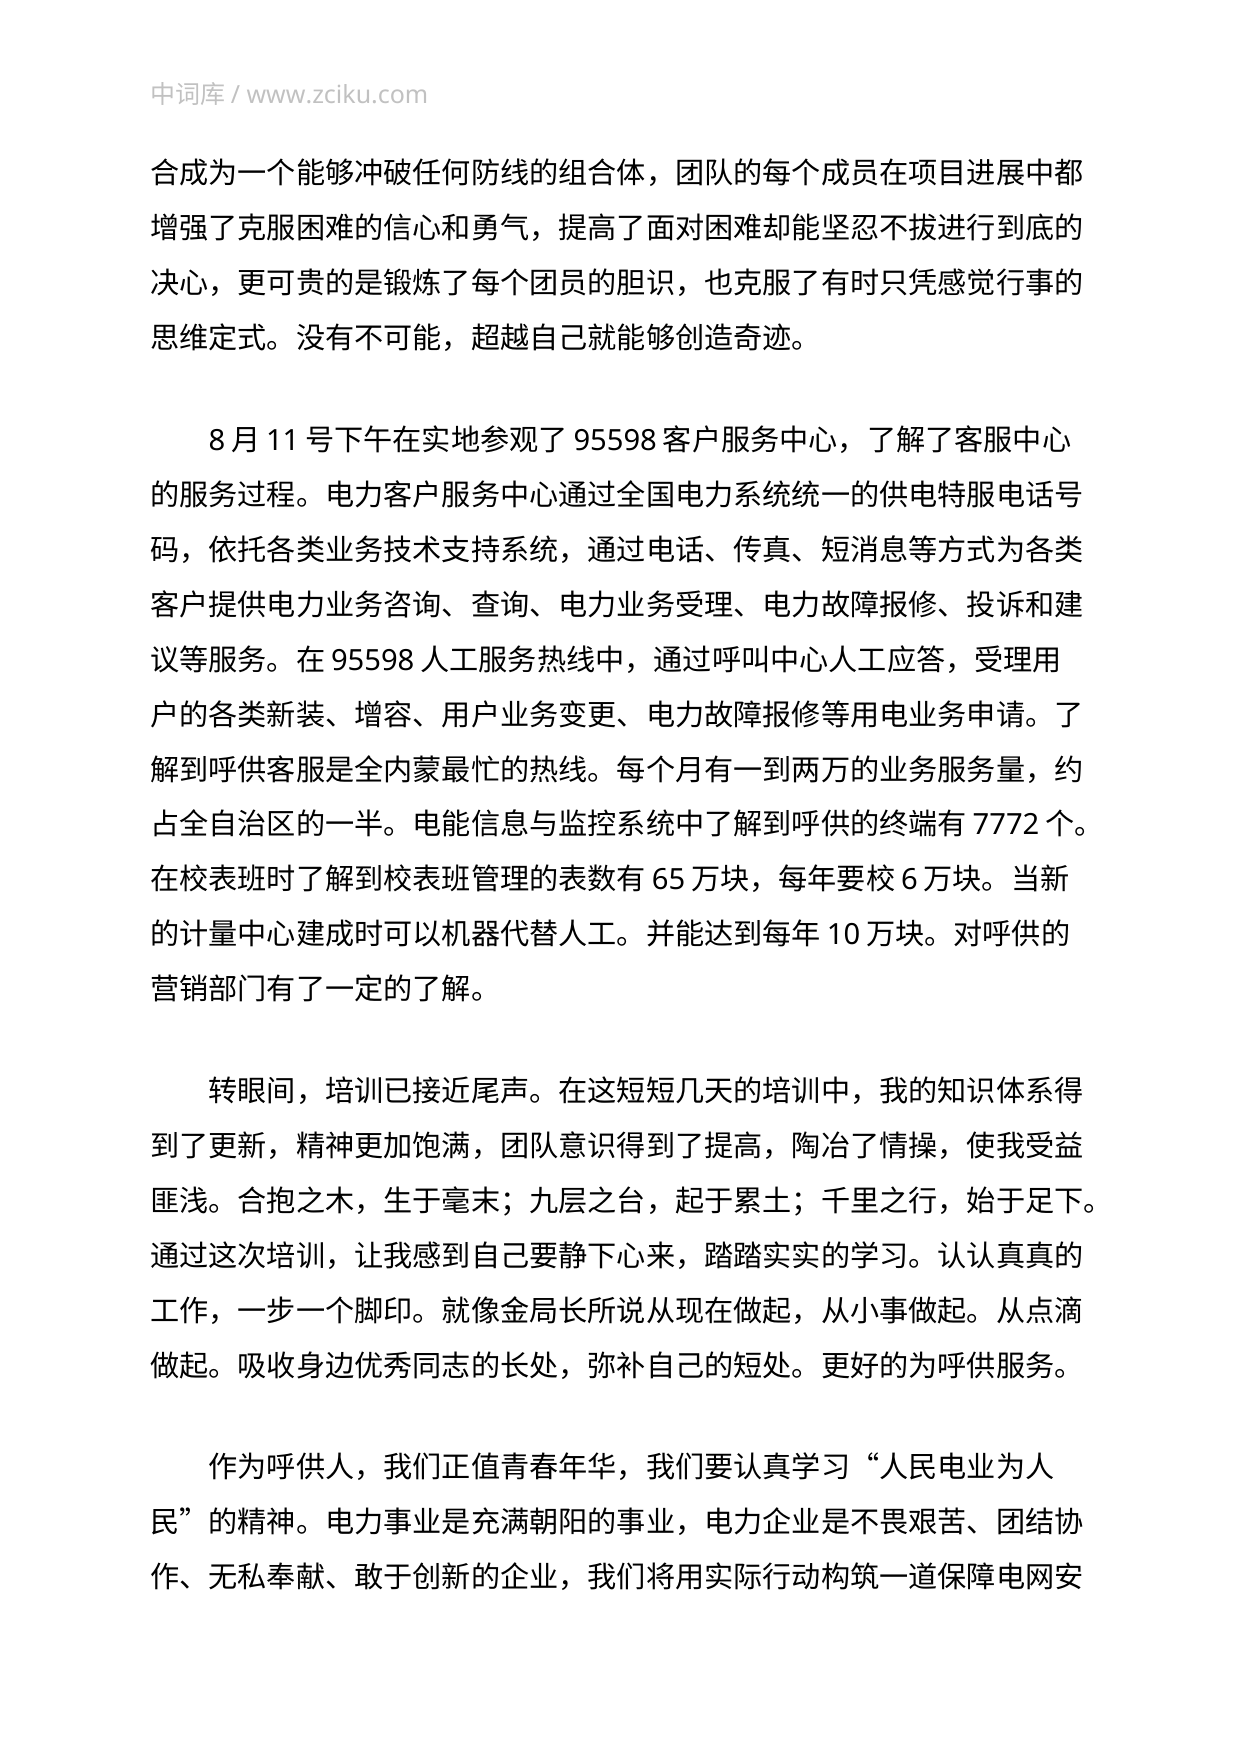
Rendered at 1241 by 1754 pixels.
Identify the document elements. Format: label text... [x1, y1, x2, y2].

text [150, 1444, 1090, 1596]
text 8月11号下午在实地参观了95598客户服务中心，了解了客服中心的服务过程。电力客户服务中心通过全国电力系统统一的供电特服电话号码，依托各类业务技术支持系统，通过电话、传真、短消息等方式为各类客户提供电力业务咨询、查询、电力业务受理、电力故障报修、投诉和建议等服务。在95598人工服务热线中，通过呼叫中心人工应答，受理用户的各类新装、增容、用户业务变更、电力故障报修等用电业务申请。了解到呼供客服是全内蒙最忙的热线。每个月有一到两万的业务服务量，约占全自治区的一半。电能信息与监控系统中了解到呼供的终端有7772个。在校表班时了解到校表班管理的表数有65万块，每年要校6万块。当新的计量中心建成时可以机器代替人工。并能达到每年10万块。对呼供的营销部门有了一定的了解。 [150, 416, 1090, 1008]
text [150, 150, 1090, 357]
text 转眼间，培训已接近尾声。在这短短几天的培训中，我的知识体系得到了更新，精神更加饱满，团队意识得到了提高，陶冶了情操，使我受益匪浅。合抱之木，生于毫末；九层之台，起于累土；千里之行，始于足下。通过这次培训，让我感到自己要静下心来，踏踏实实的学习。认认真真的工作，一步一个脚印。就像金局长所说从现在做起，从小事做起。从点滴做起。吸收身边优秀同志的长处，弥补自己的短处。更好的为呼供服务。 [150, 1068, 1090, 1384]
